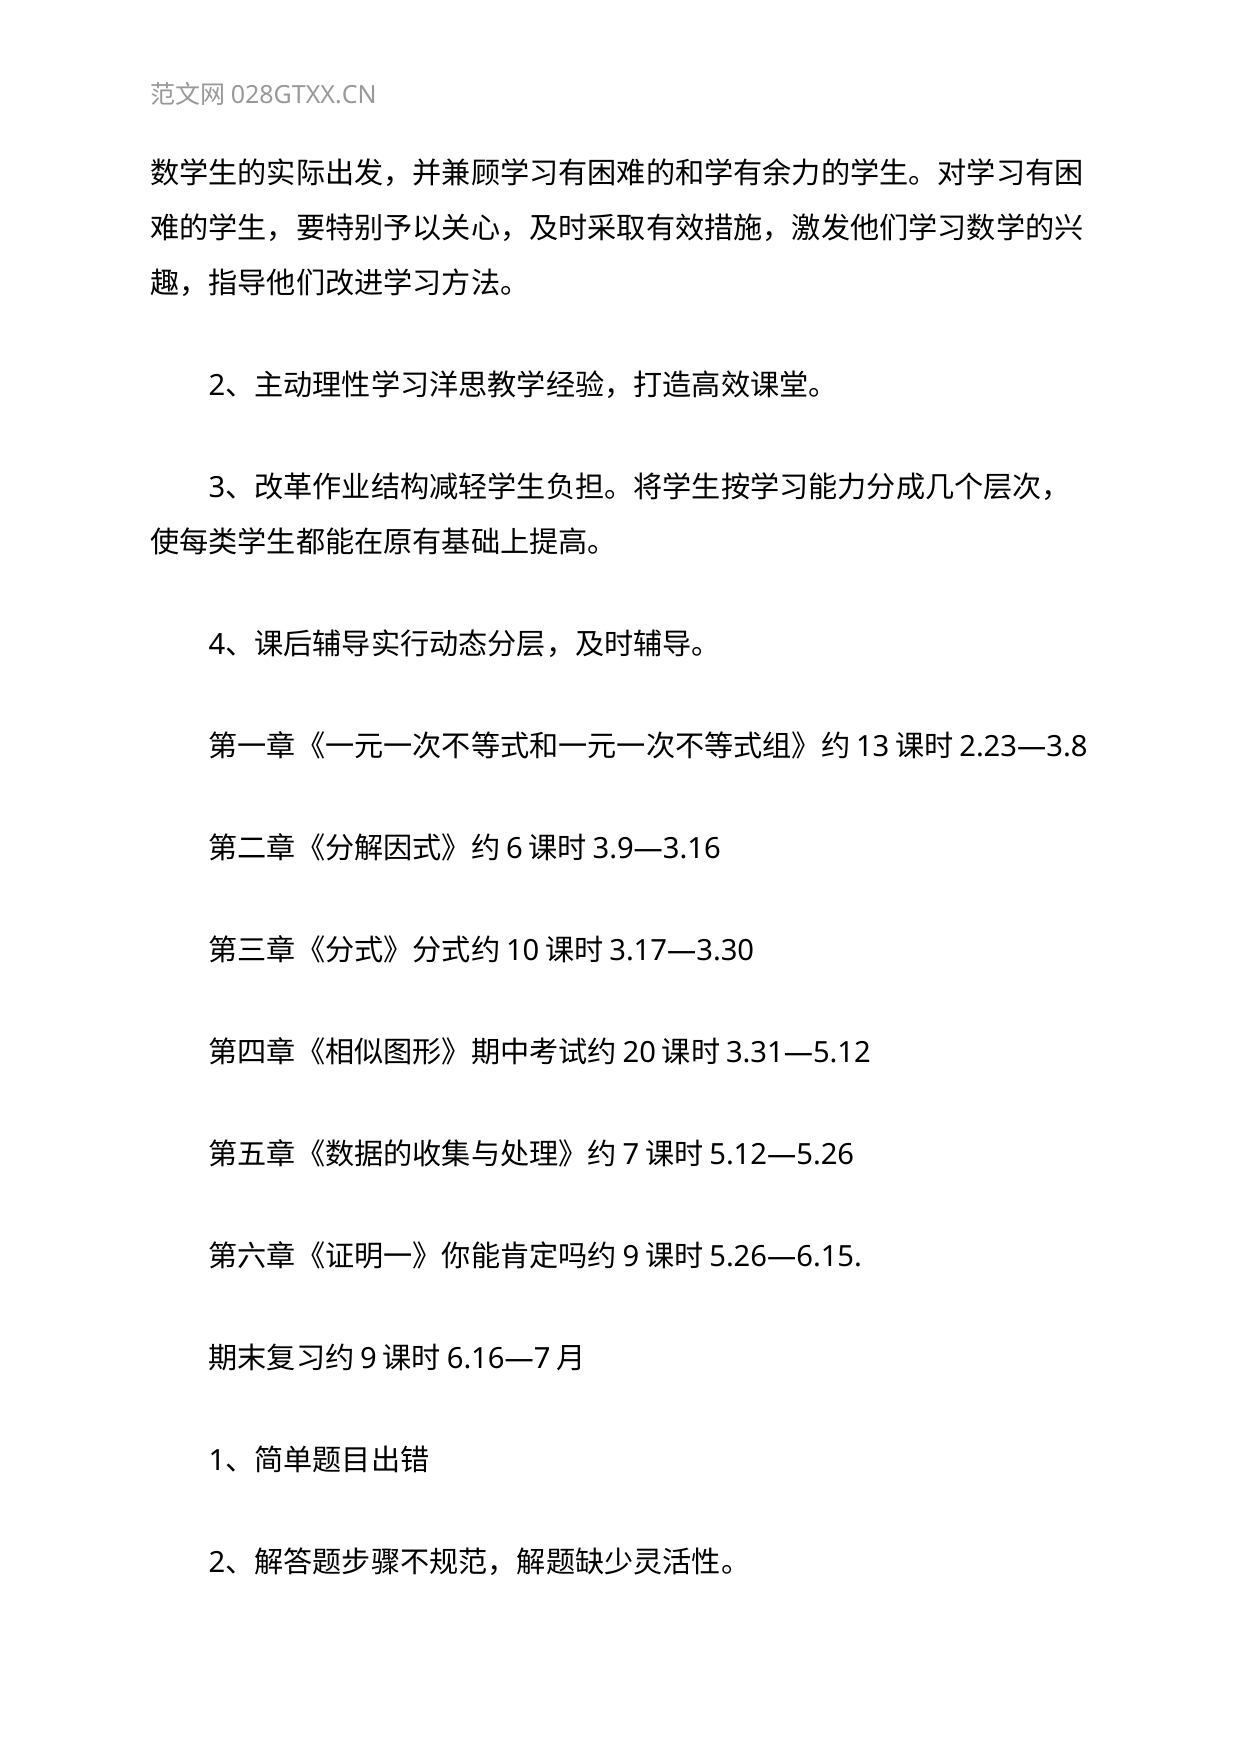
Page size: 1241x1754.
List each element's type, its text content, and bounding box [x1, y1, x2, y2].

text 4、课后辅导实行动态分层，及时辅导。 [150, 620, 1090, 663]
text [150, 150, 1090, 302]
text 第三章《分式》分式约10课时3.17—3.30 [150, 926, 1090, 969]
text 第二章《分解因式》约6课时3.9—3.16 [150, 824, 1090, 867]
text 期末复习约9课时6.16—7月 [150, 1334, 1090, 1377]
text 第六章《证明一》你能肯定吗约9课时5.26—6.15. [150, 1232, 1090, 1274]
text 第四章《相似图形》期中考试约20课时3.31—5.12 [150, 1028, 1090, 1071]
text 第五章《数据的收集与处理》约7课时5.12—5.26 [150, 1130, 1090, 1173]
text 第一章《一元一次不等式和一元一次不等式组》约13课时2.23—3.8 [150, 722, 1090, 765]
text 3、改革作业结构减轻学生负担。将学生按学习能力分成几个层次，使每类学生都能在原有基础上提高。 [150, 463, 1090, 561]
text 1、简单题目出错 [150, 1436, 1090, 1478]
text 2、解答题步骤不规范，解题缺少灵活性。 [150, 1538, 1090, 1581]
text 2、主动理性学习洋思教学经验，打造高效课堂。 [150, 362, 1090, 404]
